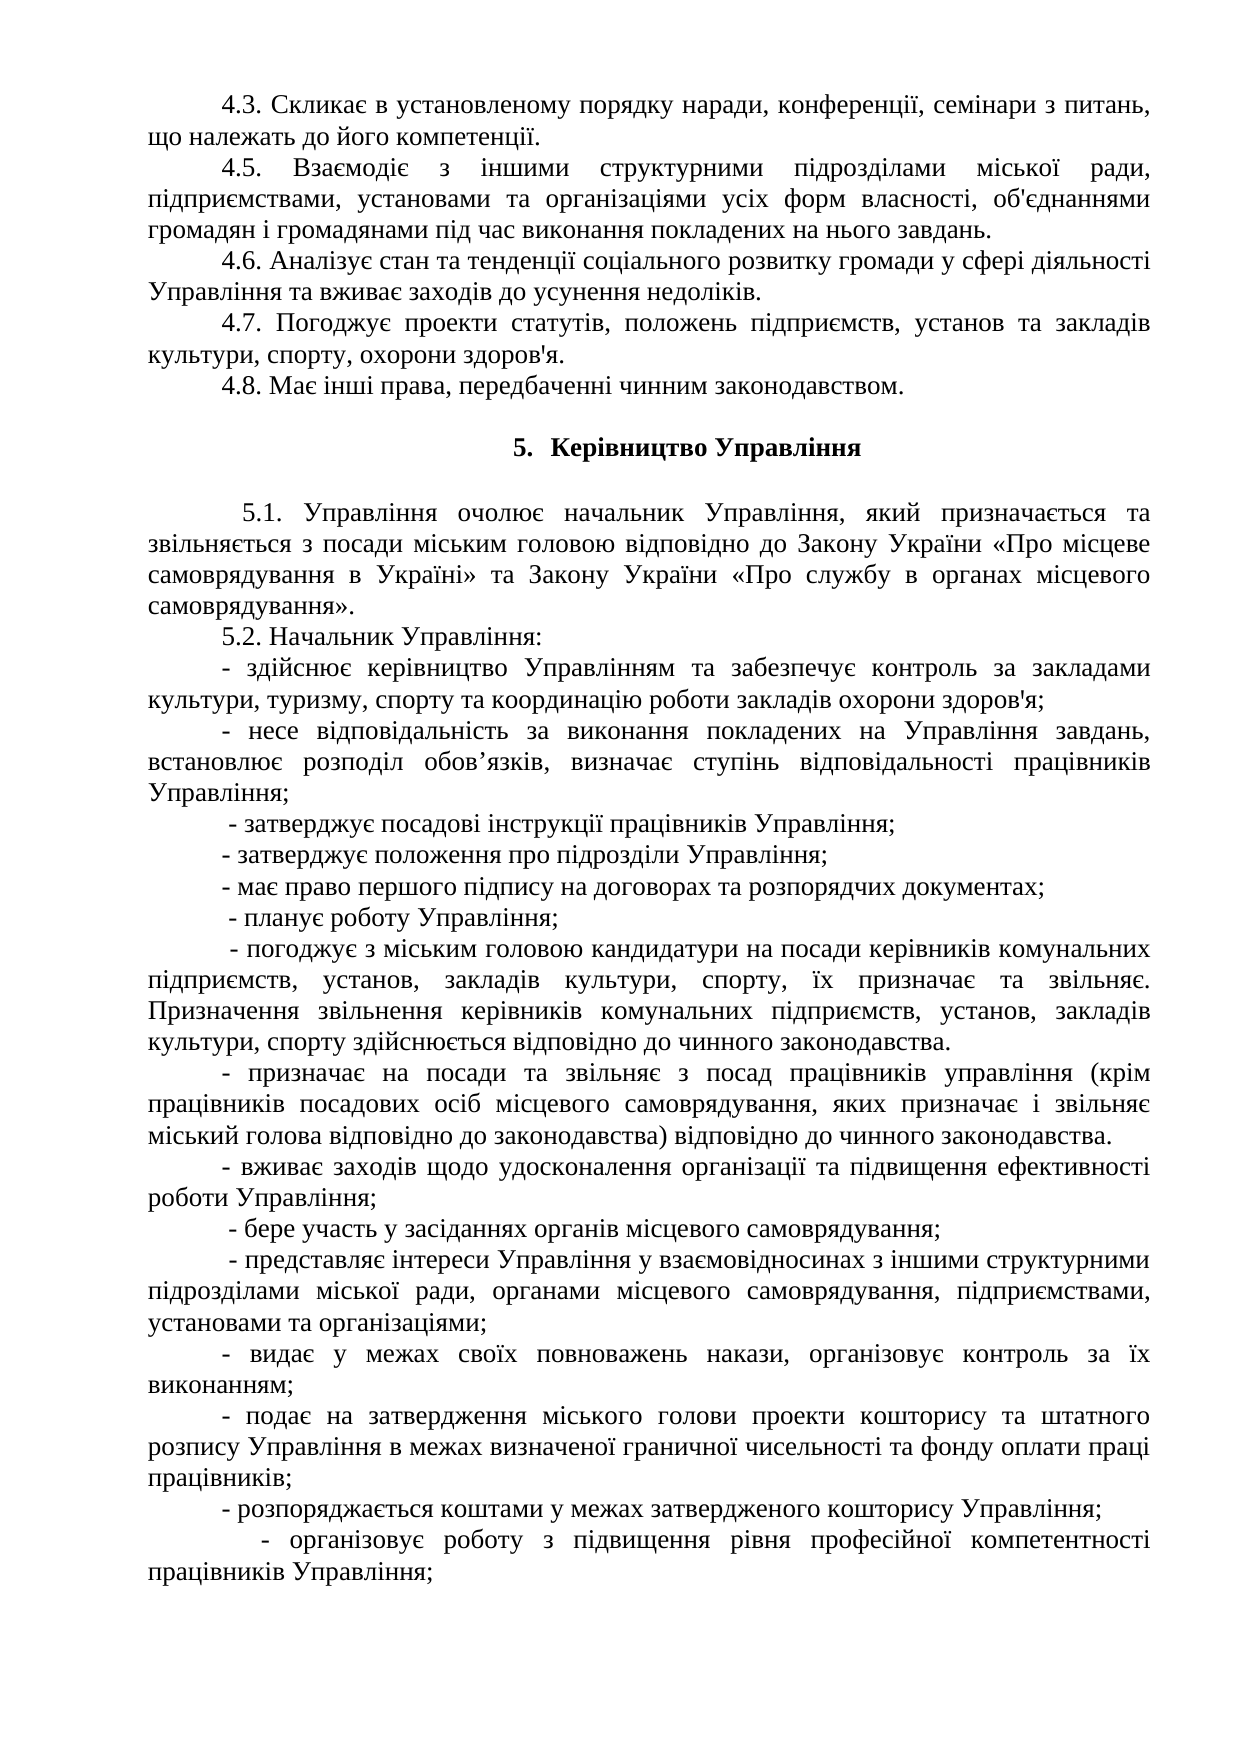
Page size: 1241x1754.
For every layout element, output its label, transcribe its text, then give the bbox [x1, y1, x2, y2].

text - несе відповідальність за виконання покладених на Управління завдань, встановлює розподіл обов’язків, визначає ступінь відповідальності працівників Управління; [148, 714, 1152, 807]
text - видає у межах своїх повноважень накази, організовує контроль за їх виконанням; [148, 1337, 1152, 1399]
text - призначає на посади та звільняє з посад працівників управління (крім працівників посадових осіб місцевого самоврядування, яких призначає і звільняє міський голова відповідно до законодавства) відповідно до чинного законодавства. [148, 1056, 1152, 1150]
text 4.3. Скликає в установленому порядку наради, конференції, семінари з питань, що належать до його компетенції. [148, 88, 1152, 151]
text - представляє інтереси Управління у взаємовідносинах з іншими структурними підрозділами міської ради, органами місцевого самоврядування, підприємствами, установами та організаціями; [148, 1243, 1152, 1337]
text - подає на затвердження міського голови проекти кошторису та штатного розпису Управління в межах визначеної граничної чисельності та фонду оплати праці працівників; [148, 1399, 1152, 1492]
text 5.1. Управління очолює начальник Управління, який призначається та звільняється з посади міським головою відповідно до Закону України «Про місцеве самоврядування в Україні» та Закону України «Про службу в органах місцевого самоврядування». [148, 496, 1152, 620]
text - має право першого підпису на договорах та розпорядчих документах; [148, 869, 1152, 901]
text - погоджує з міським головою кандидатури на посади керівників комунальних підприємств, установ, закладів культури, спорту, їх призначає та звільняє. Призначення звільнення керівників комунальних підприємств, установ, закладів культури, спорту здійснюється відповідно до чинного законодавства. [148, 932, 1152, 1056]
text - здійснює керівництво Управлінням та забезпечує контроль за закладами культури, туризму, спорту та координацію роботи закладів охорони здоровꞌя; [148, 652, 1152, 714]
list Керівництво Управління [223, 431, 1152, 462]
text - затверджує положення про підрозділи Управління; [148, 838, 1152, 869]
text 4.7. Погоджує проекти статутів, положень підприємств, установ та закладів культури, спорту, охорони здоровꞌя. [148, 307, 1152, 369]
text 4.6. Аналізує стан та тенденції соціального розвитку громади у сфері діяльності Управління та вживає заходів до усунення недоліків. [148, 244, 1152, 307]
text 4.5. Взаємодіє з іншими структурними підрозділами міської ради, підприємствами, установами та організаціями усіх форм власності, об'єднаннями громадян і громадянами під час виконання покладених на нього завдань. [148, 151, 1152, 244]
text - бере участь у засіданнях органів місцевого самоврядування; [148, 1212, 1152, 1243]
text - вживає заходів щодо удосконалення організації та підвищення ефективності роботи Управління; [148, 1150, 1152, 1212]
text - затверджує посадові інструкції працівників Управління; [148, 807, 1152, 838]
text 5.2. Начальник Управління: [148, 620, 1152, 652]
text - планує роботу Управління; [148, 901, 1152, 932]
text 4.8. Має інші права, передбаченні чинним законодавством. [148, 369, 1152, 400]
text - розпоряджається коштами у межах затвердженого кошторису Управління; [148, 1492, 1152, 1524]
text - організовує роботу з підвищення рівня професійної компетентності працівників Управління; [148, 1524, 1152, 1586]
